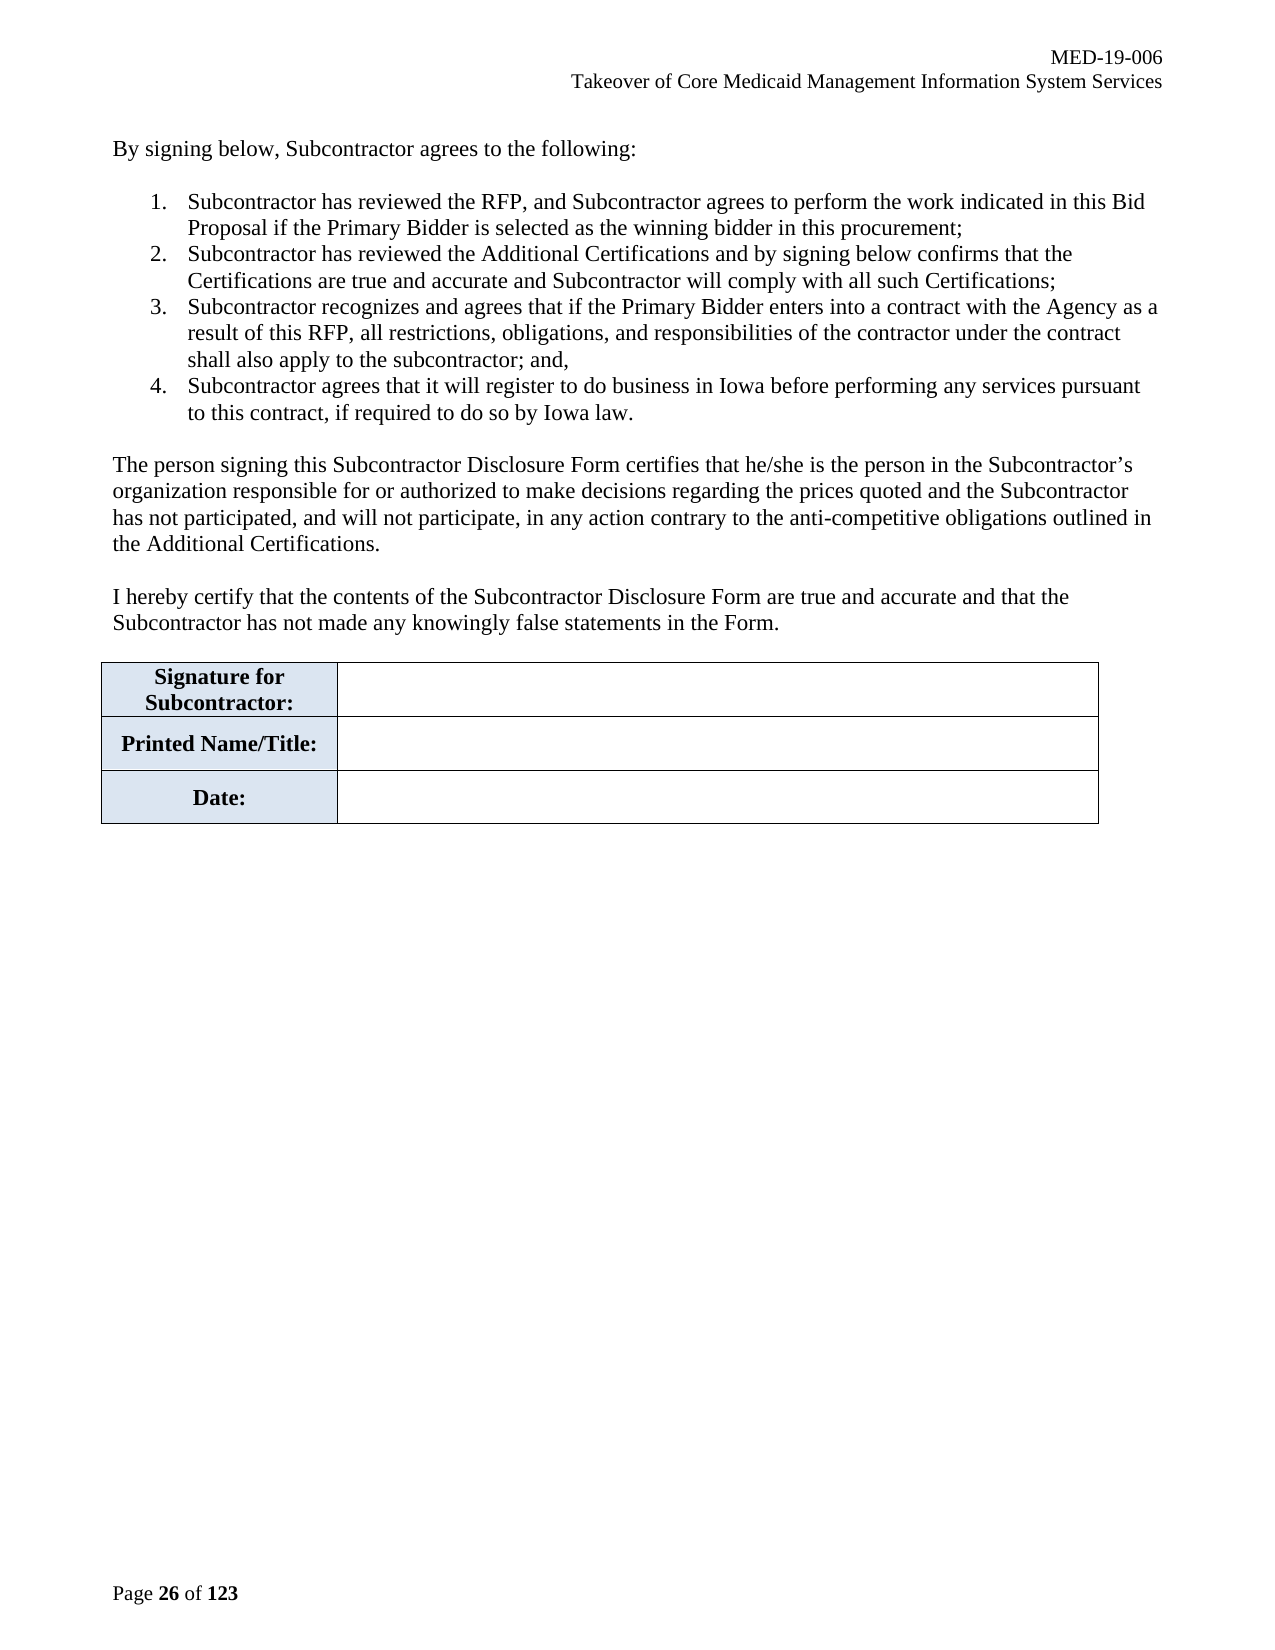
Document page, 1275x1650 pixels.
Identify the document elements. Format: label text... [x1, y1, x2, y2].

table_cell Printed Name/Title: [102, 717, 337, 769]
table_cell Date: [102, 771, 337, 823]
text The person signing this Subcontractor Disclosure Form certifies that he/she is the person in the Subcontractor’s organization responsible for or authorized to make decisions regarding the prices quoted and the Subcontractor has not participated, and will not participate, in any action contrary to the anti-competitive obligations outlined in the Additional Certifications. [112, 451, 1162, 557]
list Subcontractor agrees that it will register to do business in Iowa before performing any services pursuant to this contract, if required to do so by Iowa law. [150, 372, 1162, 425]
list Subcontractor has reviewed the RFP, and Subcontractor agrees to perform the work indicated in this Bid Proposal if the Primary Bidder is selected as the winning bidder in this procurement; [150, 188, 1162, 240]
text By signing below, Subcontractor agrees to the following: [112, 135, 1162, 161]
table_header Signature for Subcontractor: [102, 663, 337, 716]
table_cell [338, 771, 1098, 823]
list Subcontractor recognizes and agrees that if the Primary Bidder enters into a contract with the Agency as a result of this RFP, all restrictions, obligations, and responsibilities of the contractor under the contract shall also apply to the subcontractor; and, [150, 293, 1162, 372]
list Subcontractor has reviewed the Additional Certifications and by signing below confirms that the Certifications are true and accurate and Subcontractor will comply with all such Certifications; [150, 240, 1162, 293]
table_header [338, 663, 1098, 716]
table_cell [338, 717, 1098, 769]
text I hereby certify that the contents of the Subcontractor Disclosure Form are true and accurate and that the Subcontractor has not made any knowingly false statements in the Form. [112, 583, 1162, 636]
